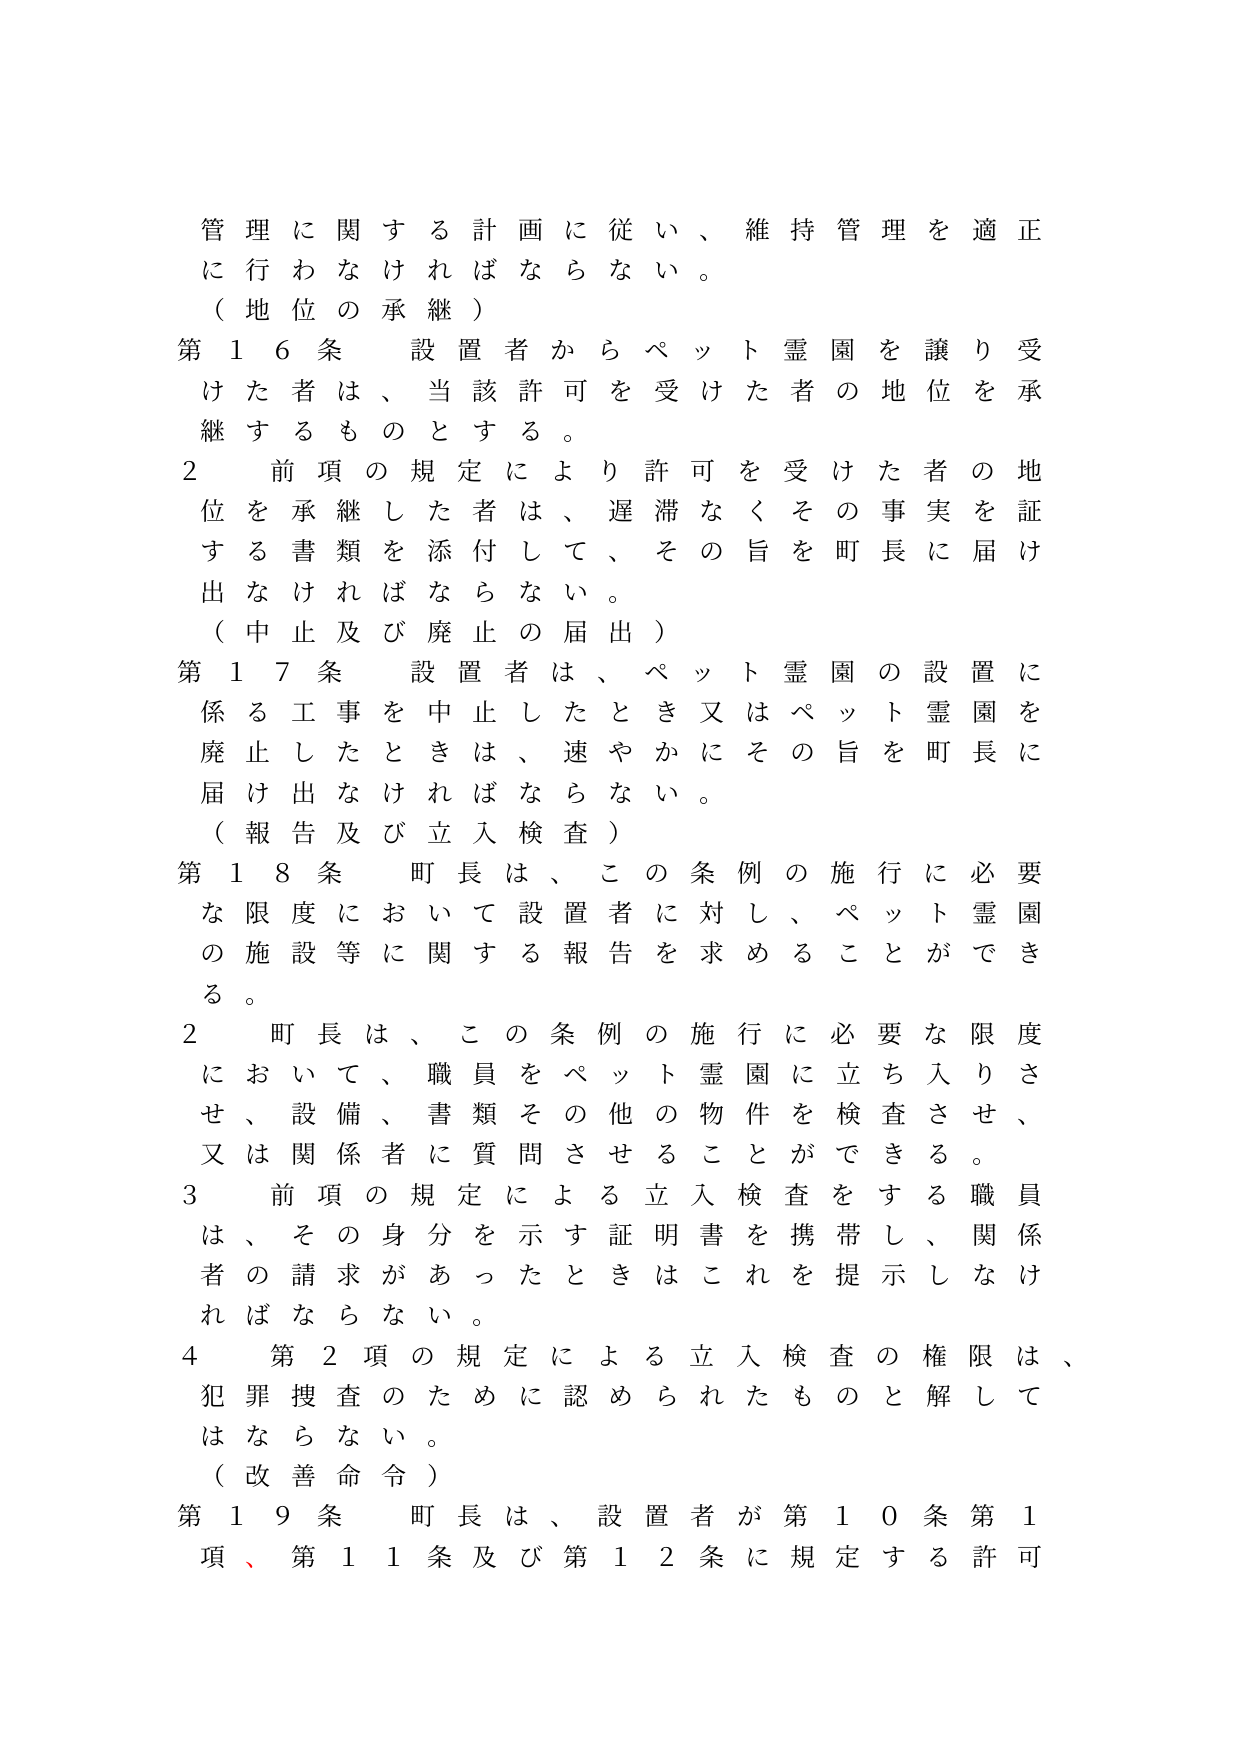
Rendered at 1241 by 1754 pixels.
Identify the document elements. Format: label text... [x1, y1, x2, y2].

text ３ 前項の規定による立入検査をする職員は、その身分を示す証明書を携帯し、関係者の請求があったときはこれを提示しなければならない。 [177, 1173, 1063, 1334]
text 第１６条 設置者からペット霊園を譲り受けた者は、当該許可を受けた者の地位を承継するものとする。 [177, 329, 1063, 449]
text （中止及び廃止の届出） [177, 610, 1063, 651]
text ４ 第２項の規定による立入検査の権限は、犯罪捜査のために認められたものと解してはならない。 [177, 1334, 1063, 1455]
text （報告及び立入検査） [177, 811, 1063, 852]
text ２ 前項の規定により許可を受けた者の地位を承継した者は、遅滞なくその事実を証する書類を添付して、その旨を町長に届け出なければならない。 [177, 449, 1063, 610]
text 第１７条 設置者は、ペット霊園の設置に係る工事を中止したとき又はペット霊園を廃止したときは、速やかにその旨を町長に届け出なければならない。 [177, 651, 1063, 811]
text ２ 町長は、この条例の施行に必要な限度において、職員をペット霊園に立ち入りさせ、設備、書類その他の物件を検査させ、又は関係者に質問させることができる。 [177, 1012, 1063, 1173]
text 第１８条 町長は、この条例の施行に必要な限度において設置者に対し、ペット霊園の施設等に関する報告を求めることができる。 [177, 852, 1063, 1012]
text （地位の承継） [177, 289, 1063, 329]
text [177, 208, 1063, 289]
text （改善命令） [177, 1455, 1063, 1495]
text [177, 1495, 1063, 1575]
